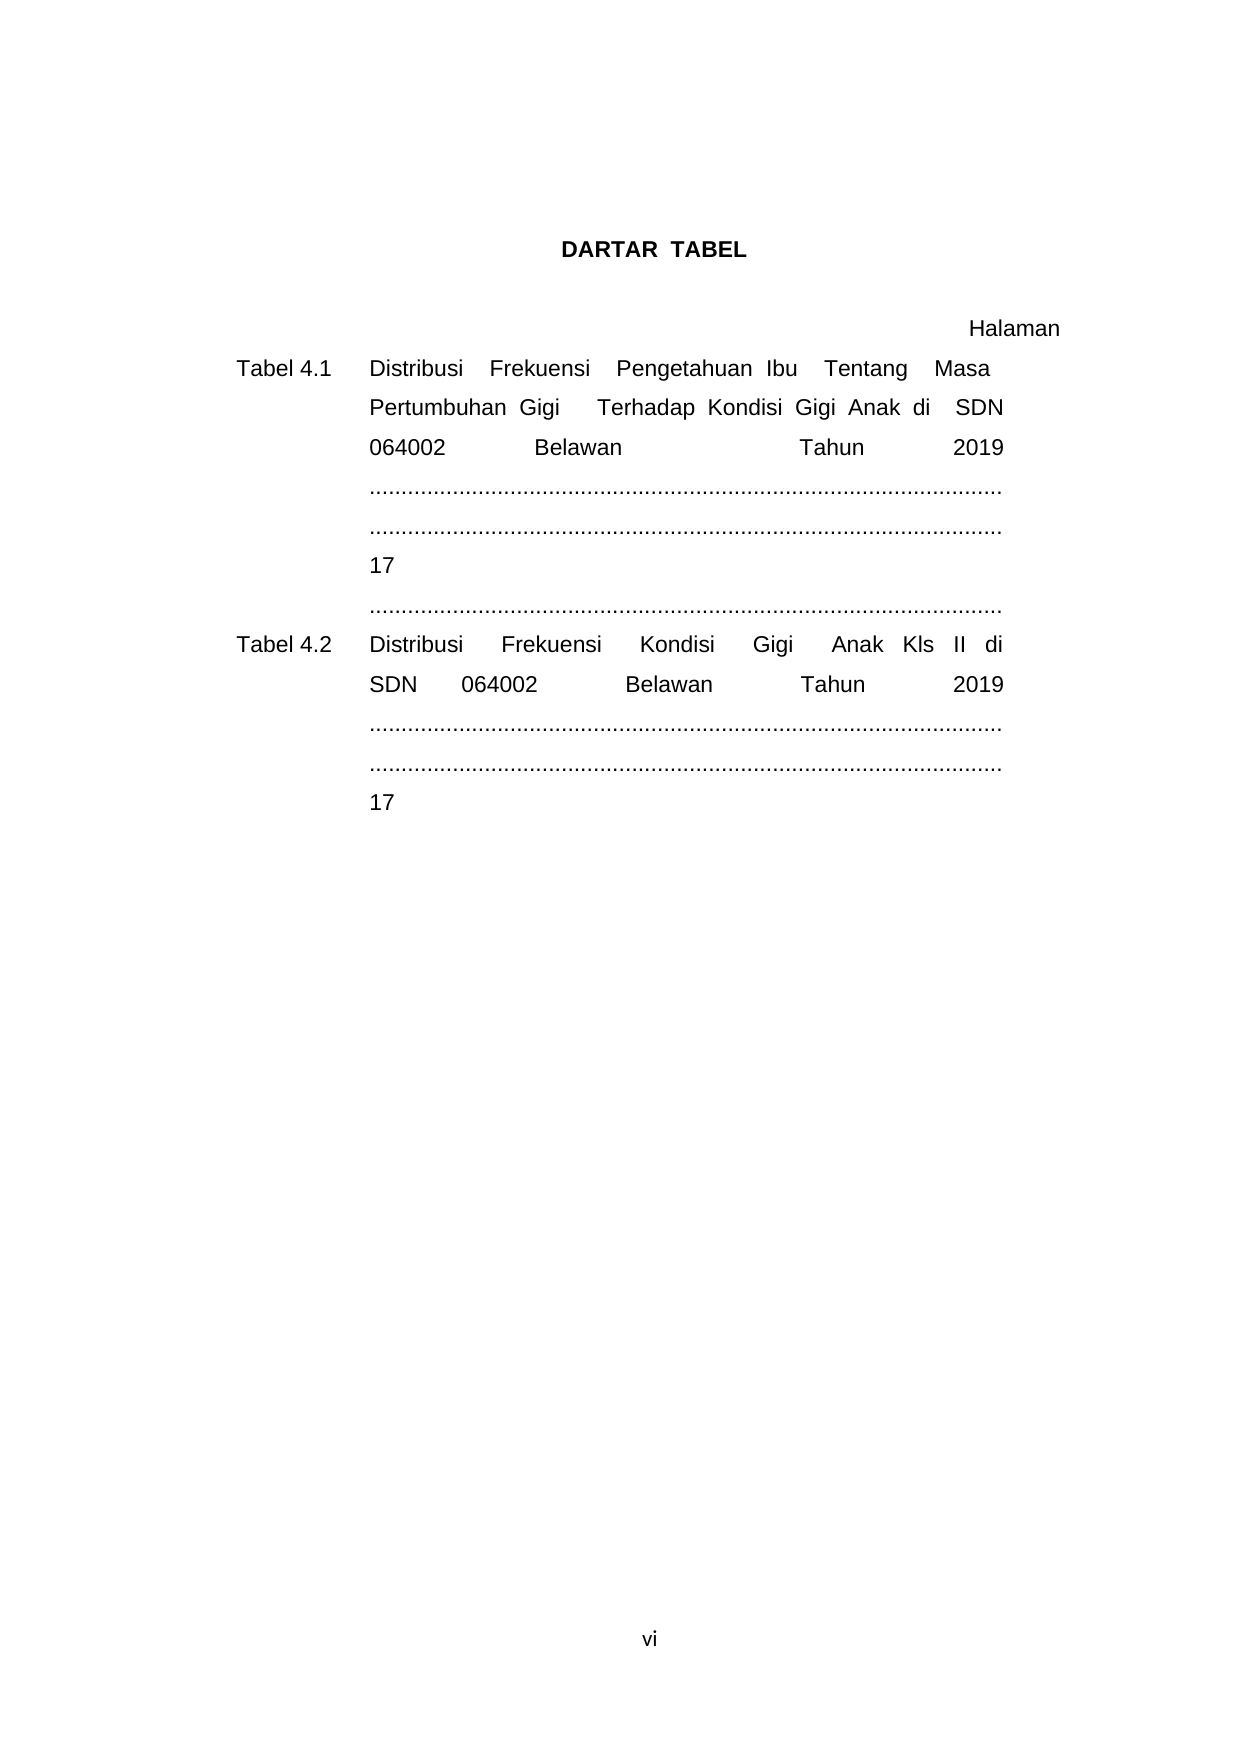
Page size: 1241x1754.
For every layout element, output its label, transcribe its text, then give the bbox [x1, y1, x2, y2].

text Tabel 4.1 Distribusi Frekuensi Pengetahuan Ibu Tentang Masa Pertumbuhan Gigi Terhadap Kondisi Gigi Anak di SDN 064002 Belawan Tahun 2019 17 [236, 355, 1004, 618]
text DARTAR TABEL [536, 236, 1063, 263]
text Tabel 4.2 Distribusi Frekuensi Kondisi Gigi Anak Kls II di SDN 064002 Belawan Tahun 2019 17 [236, 631, 1004, 815]
text Halaman [930, 315, 1063, 342]
